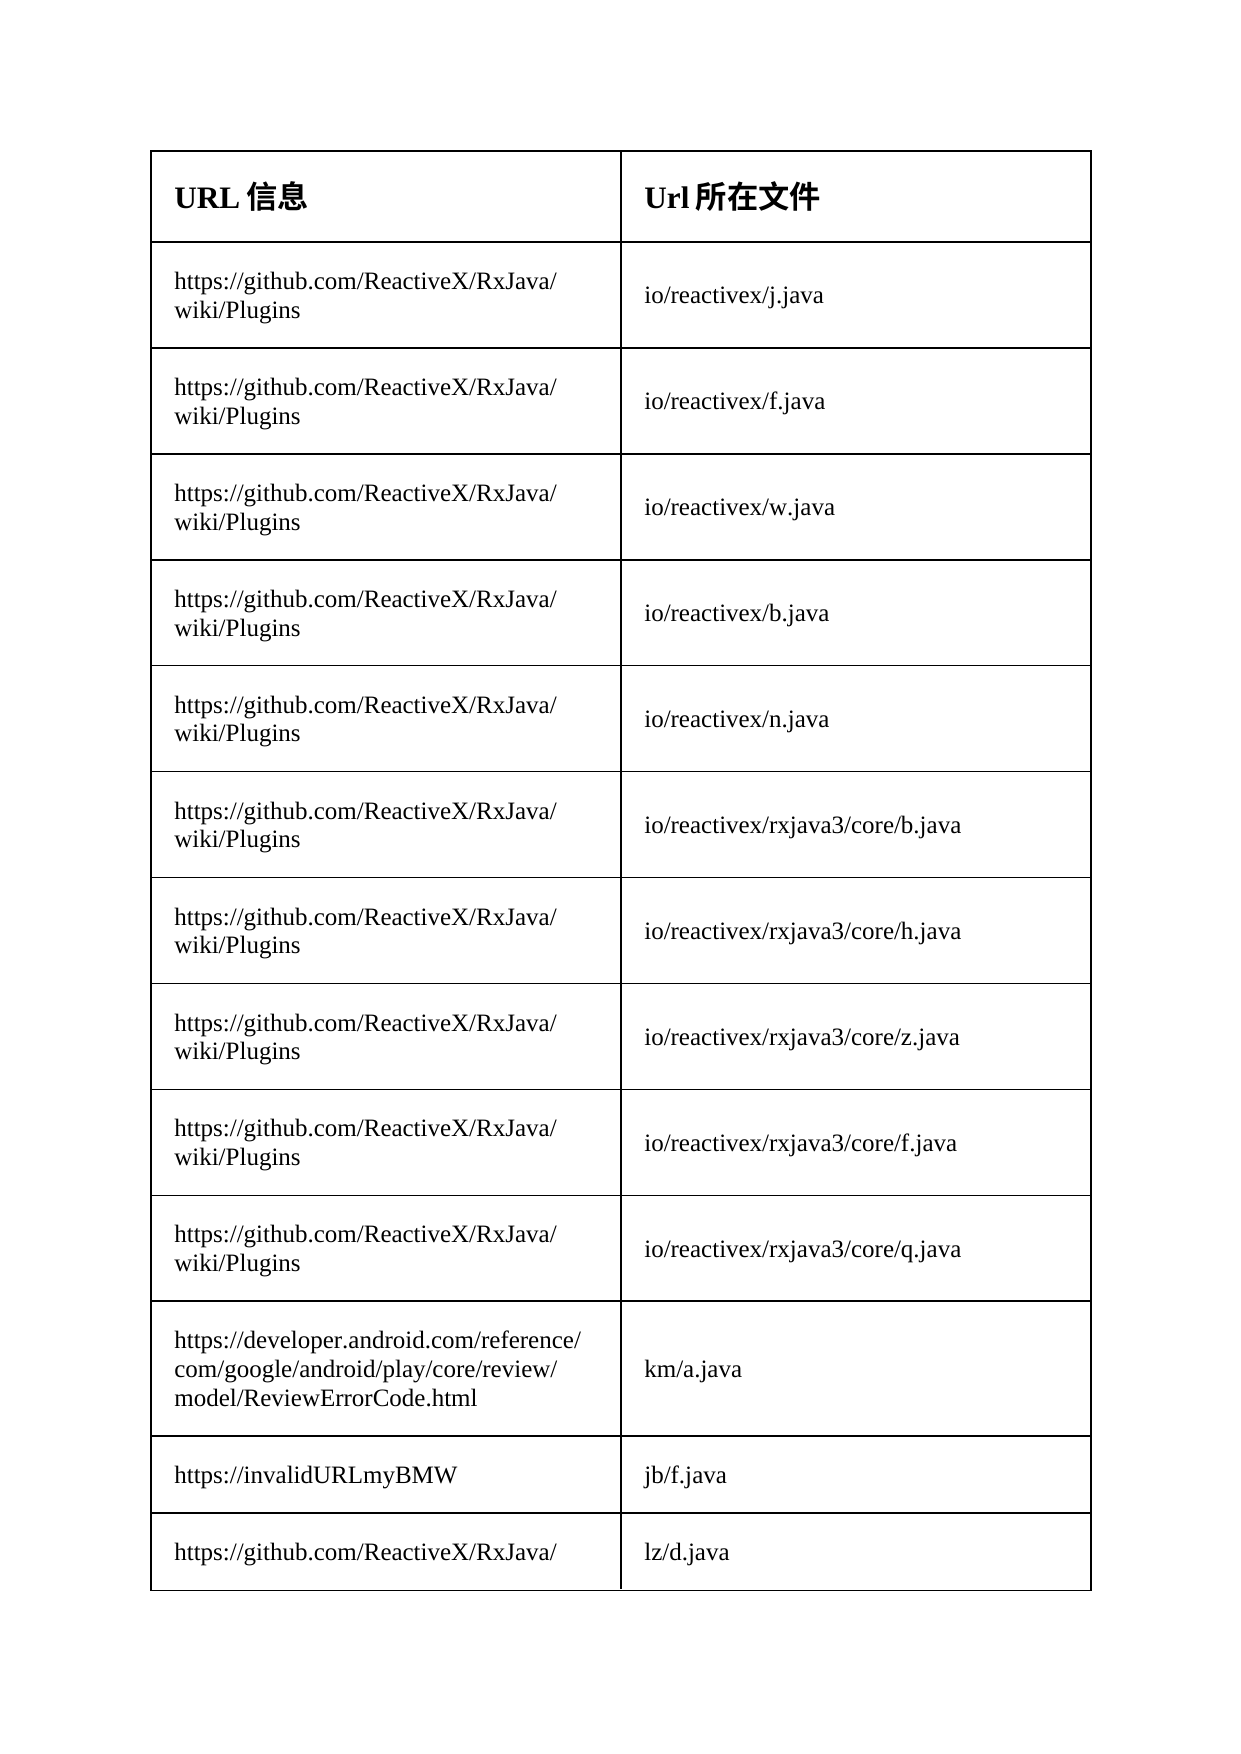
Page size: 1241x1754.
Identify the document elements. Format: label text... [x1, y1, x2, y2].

table_cell https://github.com/ReactiveX/RxJava/wiki/Plugins [152, 1090, 620, 1194]
table_cell https://github.com/ReactiveX/RxJava/wiki/Plugins [152, 772, 620, 877]
table_cell io/reactivex/rxjava3/core/q.java [622, 1196, 1090, 1300]
table_cell https://github.com/ReactiveX/RxJava/wiki/Plugins [152, 561, 620, 665]
table_cell https://github.com/ReactiveX/RxJava/wiki/Plugins [152, 349, 620, 453]
table_cell https://github.com/ReactiveX/RxJava/wiki/Plugins [152, 984, 620, 1088]
table_cell lz/d.java [622, 1514, 1090, 1589]
table_header URL信息 [152, 152, 620, 241]
table_cell https://developer.android.com/reference/com/google/android/play/core/review/model/ReviewErrorCode.html [152, 1302, 620, 1435]
table_cell io/reactivex/rxjava3/core/b.java [622, 772, 1090, 877]
table_cell km/a.java [622, 1302, 1090, 1435]
table_cell https://invalidURLmyBMW [152, 1437, 620, 1512]
table_cell io/reactivex/b.java [622, 561, 1090, 665]
table_cell https://github.com/ReactiveX/RxJava/wiki/Plugins [152, 666, 620, 771]
table_cell io/reactivex/n.java [622, 666, 1090, 771]
table_cell io/reactivex/rxjava3/core/h.java [622, 878, 1090, 983]
table_cell jb/f.java [622, 1437, 1090, 1512]
table_cell https://github.com/ReactiveX/RxJava/wiki/Plugins [152, 455, 620, 559]
table_cell io/reactivex/rxjava3/core/z.java [622, 984, 1090, 1088]
table_cell io/reactivex/f.java [622, 349, 1090, 453]
table_cell https://github.com/ReactiveX/RxJava/wiki/Plugins [152, 878, 620, 983]
table_cell io/reactivex/j.java [622, 243, 1090, 347]
table_cell io/reactivex/w.java [622, 455, 1090, 559]
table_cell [152, 1514, 620, 1589]
table_cell io/reactivex/rxjava3/core/f.java [622, 1090, 1090, 1194]
table_cell https://github.com/ReactiveX/RxJava/wiki/Plugins [152, 1196, 620, 1300]
table_header Url所在文件 [622, 152, 1090, 241]
table_cell https://github.com/ReactiveX/RxJava/wiki/Plugins [152, 243, 620, 347]
